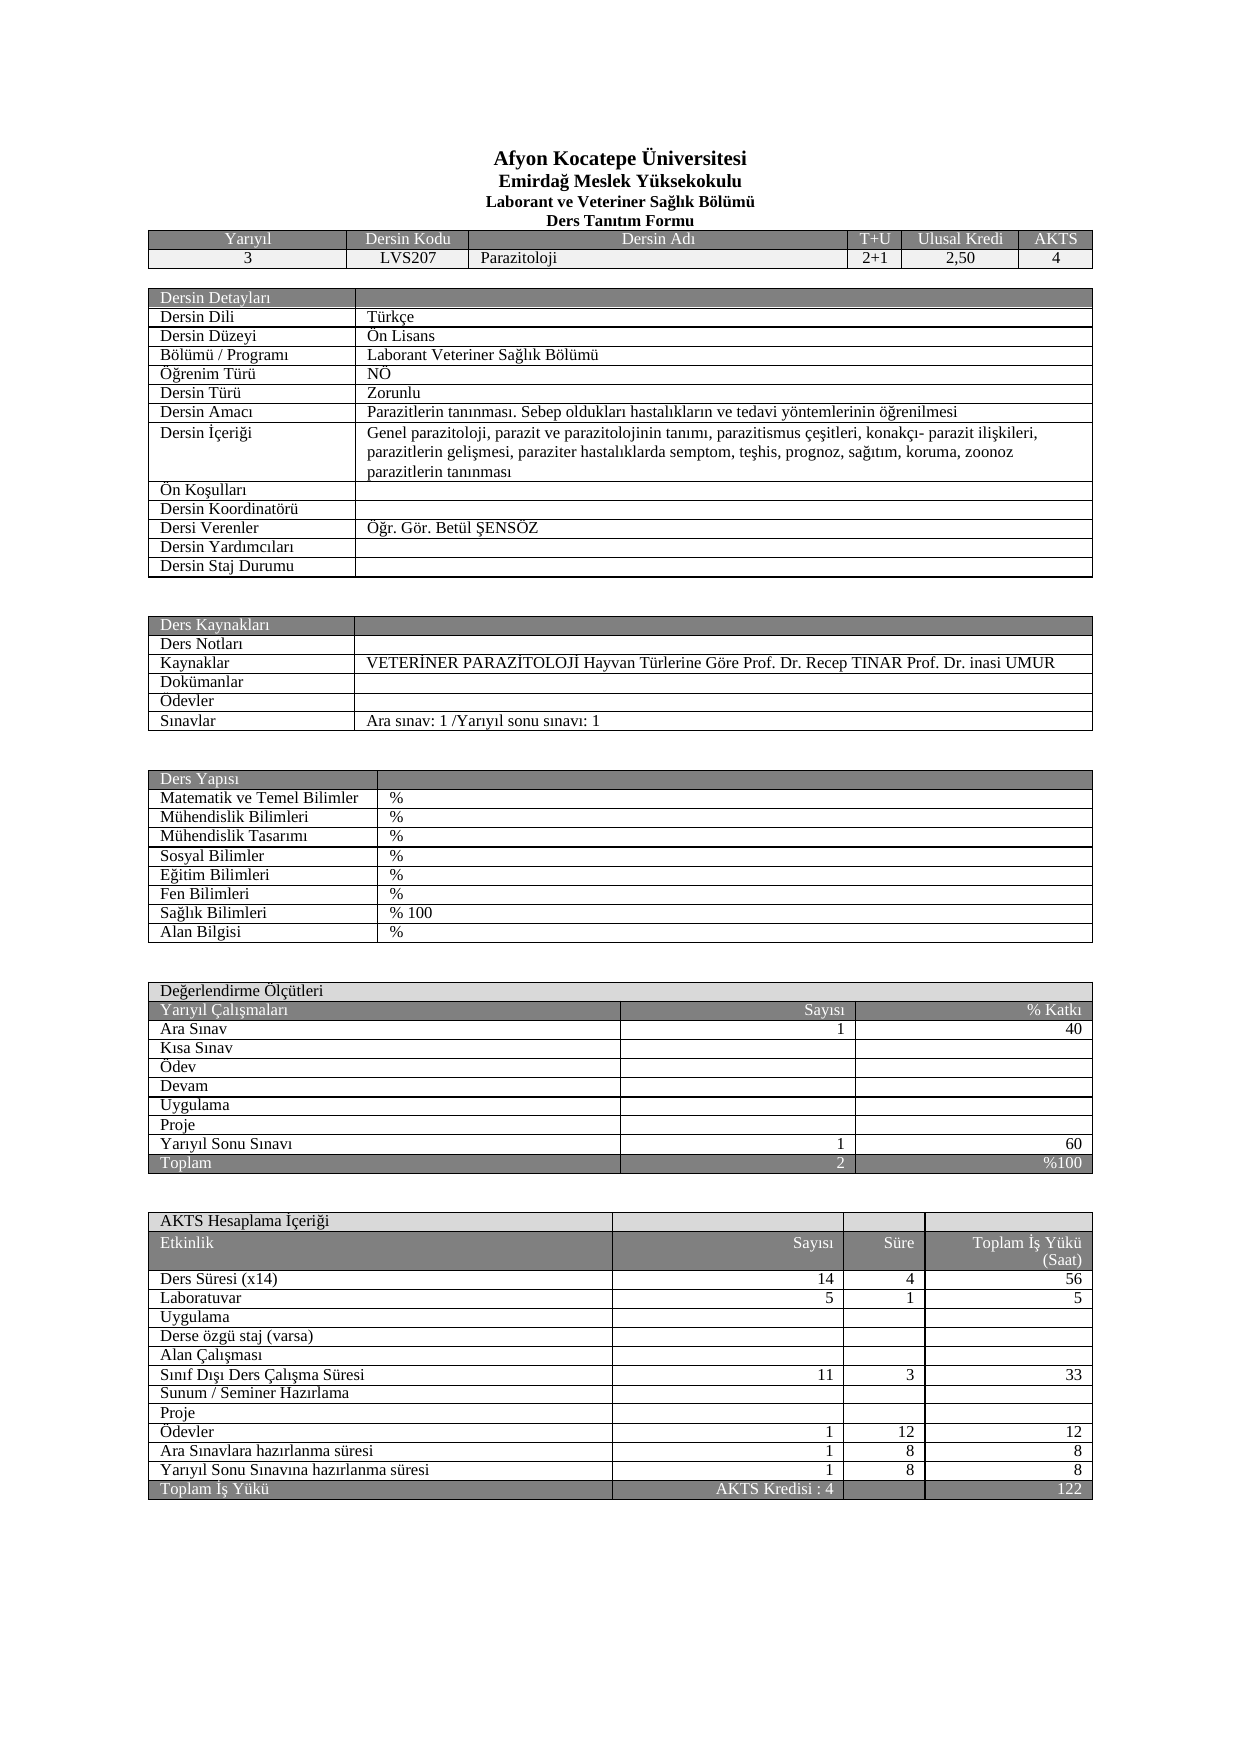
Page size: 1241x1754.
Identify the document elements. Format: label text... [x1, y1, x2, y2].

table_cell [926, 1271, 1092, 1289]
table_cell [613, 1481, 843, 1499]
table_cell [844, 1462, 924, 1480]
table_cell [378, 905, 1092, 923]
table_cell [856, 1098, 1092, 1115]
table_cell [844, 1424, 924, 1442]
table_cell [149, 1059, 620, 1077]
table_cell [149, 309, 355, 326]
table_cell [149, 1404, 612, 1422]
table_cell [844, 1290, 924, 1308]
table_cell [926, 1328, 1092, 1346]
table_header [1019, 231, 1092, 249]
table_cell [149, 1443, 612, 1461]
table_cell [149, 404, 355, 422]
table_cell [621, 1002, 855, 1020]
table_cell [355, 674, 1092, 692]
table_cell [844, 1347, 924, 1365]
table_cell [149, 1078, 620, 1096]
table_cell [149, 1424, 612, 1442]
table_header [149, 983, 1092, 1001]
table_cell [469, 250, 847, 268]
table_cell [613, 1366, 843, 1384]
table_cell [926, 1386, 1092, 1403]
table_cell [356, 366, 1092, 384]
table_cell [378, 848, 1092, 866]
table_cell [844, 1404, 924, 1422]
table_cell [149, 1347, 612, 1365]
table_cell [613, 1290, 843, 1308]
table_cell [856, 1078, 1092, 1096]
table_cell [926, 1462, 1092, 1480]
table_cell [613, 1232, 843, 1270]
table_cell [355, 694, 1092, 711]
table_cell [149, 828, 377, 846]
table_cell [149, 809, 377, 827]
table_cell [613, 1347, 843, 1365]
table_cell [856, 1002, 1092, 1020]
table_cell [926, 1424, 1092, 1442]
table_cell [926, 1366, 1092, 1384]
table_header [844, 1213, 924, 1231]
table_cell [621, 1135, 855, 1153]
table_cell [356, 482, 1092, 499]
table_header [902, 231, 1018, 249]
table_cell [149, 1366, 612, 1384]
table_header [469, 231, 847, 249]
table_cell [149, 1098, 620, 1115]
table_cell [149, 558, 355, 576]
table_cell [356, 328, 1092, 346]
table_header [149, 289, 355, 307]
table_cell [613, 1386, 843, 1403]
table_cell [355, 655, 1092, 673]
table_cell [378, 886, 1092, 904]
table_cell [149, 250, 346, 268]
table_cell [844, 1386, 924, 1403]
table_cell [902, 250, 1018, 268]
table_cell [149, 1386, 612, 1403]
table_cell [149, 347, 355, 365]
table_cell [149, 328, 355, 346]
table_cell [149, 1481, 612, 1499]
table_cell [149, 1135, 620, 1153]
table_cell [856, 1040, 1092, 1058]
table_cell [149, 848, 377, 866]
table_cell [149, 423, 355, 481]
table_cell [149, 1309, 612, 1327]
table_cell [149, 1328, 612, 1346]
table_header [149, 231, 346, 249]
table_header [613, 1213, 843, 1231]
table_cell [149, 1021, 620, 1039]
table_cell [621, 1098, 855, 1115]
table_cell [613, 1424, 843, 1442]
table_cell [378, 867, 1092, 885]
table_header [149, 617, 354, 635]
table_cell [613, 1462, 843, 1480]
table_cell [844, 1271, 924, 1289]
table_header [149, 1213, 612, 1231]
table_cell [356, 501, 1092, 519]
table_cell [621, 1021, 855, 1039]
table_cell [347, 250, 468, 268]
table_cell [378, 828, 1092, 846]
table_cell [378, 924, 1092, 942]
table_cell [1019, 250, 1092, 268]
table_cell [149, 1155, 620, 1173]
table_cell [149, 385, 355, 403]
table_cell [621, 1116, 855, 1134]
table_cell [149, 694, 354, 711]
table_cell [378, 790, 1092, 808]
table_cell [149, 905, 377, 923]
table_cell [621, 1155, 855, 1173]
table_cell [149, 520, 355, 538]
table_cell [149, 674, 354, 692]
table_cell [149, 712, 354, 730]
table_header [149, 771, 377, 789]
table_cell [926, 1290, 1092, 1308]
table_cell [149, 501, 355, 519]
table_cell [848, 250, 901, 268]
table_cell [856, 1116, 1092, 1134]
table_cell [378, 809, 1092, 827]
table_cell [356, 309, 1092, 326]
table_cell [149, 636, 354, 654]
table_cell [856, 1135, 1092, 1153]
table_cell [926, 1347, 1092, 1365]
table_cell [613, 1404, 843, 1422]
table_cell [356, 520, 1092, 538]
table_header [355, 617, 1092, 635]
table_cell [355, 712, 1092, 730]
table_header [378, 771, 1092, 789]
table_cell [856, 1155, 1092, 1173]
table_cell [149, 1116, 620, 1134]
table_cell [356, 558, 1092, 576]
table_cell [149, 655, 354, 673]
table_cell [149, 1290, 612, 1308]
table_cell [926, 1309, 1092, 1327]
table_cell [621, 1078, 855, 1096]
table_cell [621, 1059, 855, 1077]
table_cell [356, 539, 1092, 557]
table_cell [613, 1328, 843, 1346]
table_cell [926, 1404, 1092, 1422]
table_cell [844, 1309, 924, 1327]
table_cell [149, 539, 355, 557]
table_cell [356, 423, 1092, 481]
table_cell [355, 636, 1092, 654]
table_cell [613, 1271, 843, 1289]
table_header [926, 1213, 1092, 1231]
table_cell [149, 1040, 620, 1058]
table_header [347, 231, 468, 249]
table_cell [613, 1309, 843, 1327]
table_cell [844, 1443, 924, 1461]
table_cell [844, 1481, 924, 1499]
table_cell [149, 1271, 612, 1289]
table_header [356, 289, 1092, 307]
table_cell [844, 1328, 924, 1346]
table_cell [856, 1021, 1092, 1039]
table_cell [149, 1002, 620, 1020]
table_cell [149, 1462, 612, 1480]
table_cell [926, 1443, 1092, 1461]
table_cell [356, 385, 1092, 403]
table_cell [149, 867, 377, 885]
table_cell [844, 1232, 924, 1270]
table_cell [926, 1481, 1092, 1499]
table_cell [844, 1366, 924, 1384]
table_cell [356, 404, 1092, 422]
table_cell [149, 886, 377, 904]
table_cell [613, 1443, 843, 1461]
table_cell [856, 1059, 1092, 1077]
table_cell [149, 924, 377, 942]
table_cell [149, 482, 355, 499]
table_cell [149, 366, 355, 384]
text Afyon Kocatepe Üniversitesi Emirdağ Meslek Yüksekokulu Laborant ve Veteriner Sağlık Bölümü Ders Tanıtım Formu [485, 146, 755, 230]
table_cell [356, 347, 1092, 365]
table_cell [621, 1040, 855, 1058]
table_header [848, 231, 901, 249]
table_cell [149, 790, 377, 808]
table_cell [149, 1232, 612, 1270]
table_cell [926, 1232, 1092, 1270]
